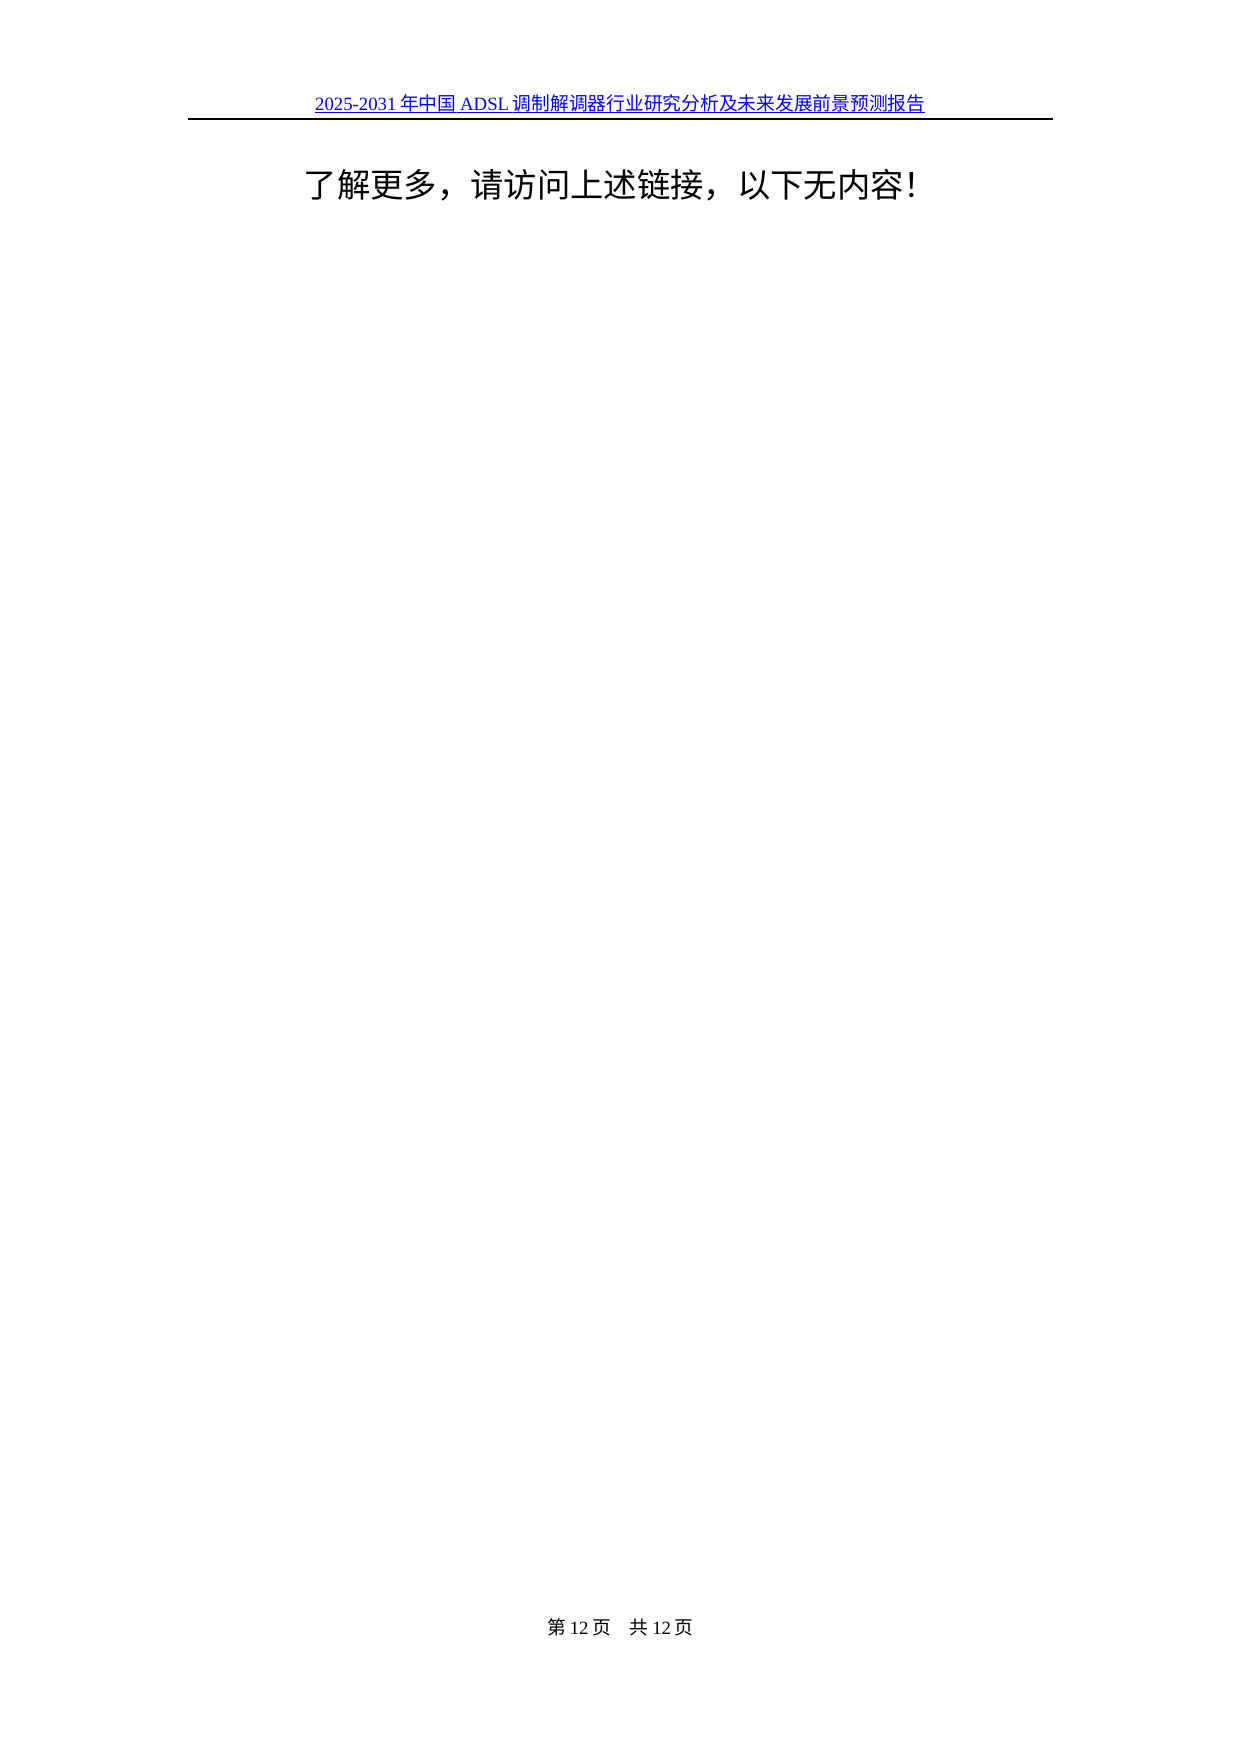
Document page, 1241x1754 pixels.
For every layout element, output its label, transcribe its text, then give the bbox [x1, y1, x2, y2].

title 了解更多，请访问上述链接，以下无内容！ [187, 150, 1053, 215]
